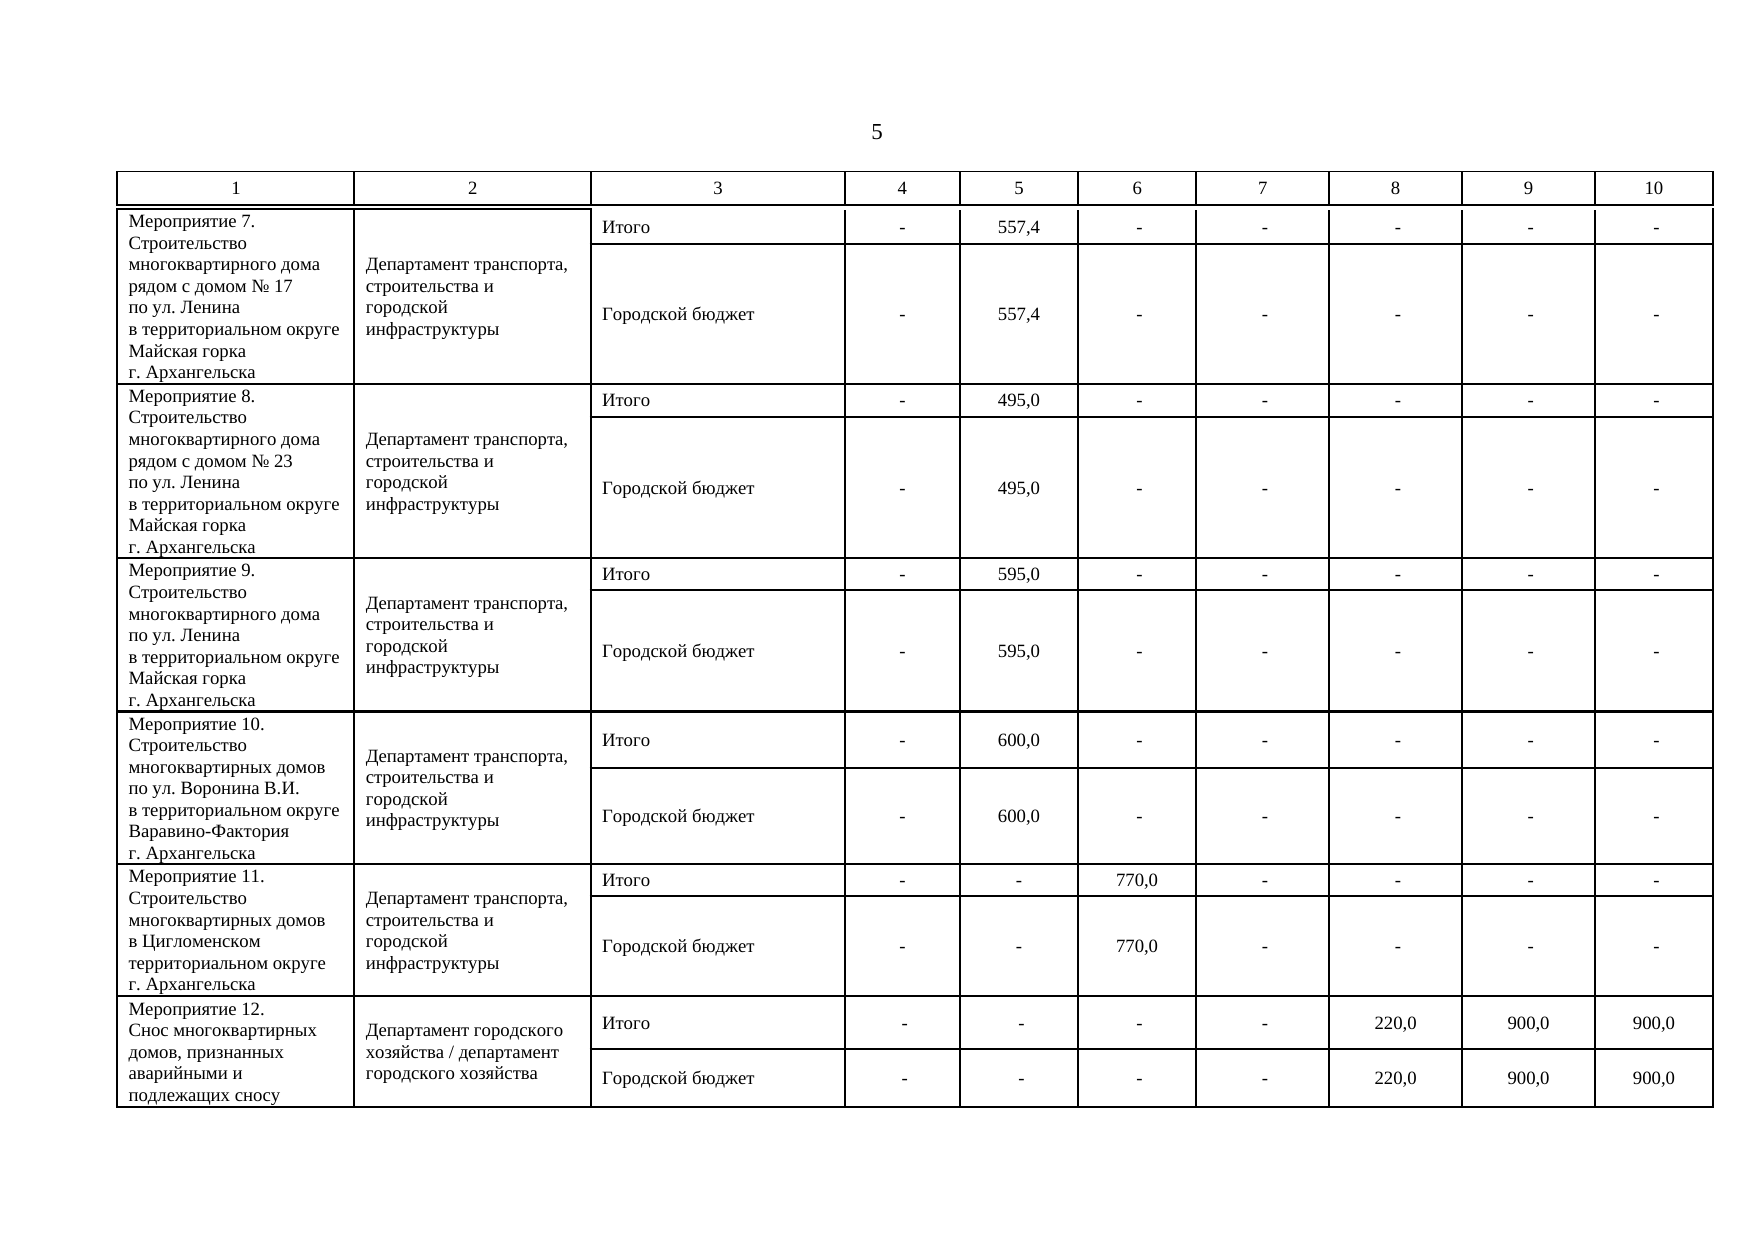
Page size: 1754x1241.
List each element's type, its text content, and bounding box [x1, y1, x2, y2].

table_header - [1595, 208, 1712, 242]
table_cell - [846, 385, 959, 416]
table_cell Итого [592, 865, 844, 894]
table_cell Департамент транспорта, строительства и городской инфраструктуры [355, 559, 590, 710]
table_cell - [1197, 1050, 1328, 1106]
table_cell Итого [592, 385, 844, 416]
table_cell 600,0 [961, 713, 1077, 767]
table_cell - [1079, 997, 1195, 1048]
table_cell - [1463, 385, 1594, 416]
table_cell - [961, 897, 1077, 995]
table_cell 495,0 [961, 418, 1077, 557]
table_cell Городской бюджет [592, 1050, 844, 1106]
table_cell - [1079, 591, 1195, 710]
table_header - [1078, 208, 1196, 242]
table_cell 220,0 [1330, 997, 1461, 1048]
table_cell - [1463, 245, 1594, 383]
table_cell - [961, 997, 1077, 1048]
table_cell - [1596, 418, 1712, 557]
table_cell Итого [592, 997, 844, 1048]
table_cell 557,4 [961, 245, 1077, 383]
table_cell - [1463, 897, 1594, 995]
table_cell 900,0 [1463, 997, 1594, 1048]
table_cell Городской бюджет [592, 245, 844, 383]
table_cell - [1079, 559, 1195, 588]
table_cell - [1079, 245, 1195, 383]
table_cell 900,0 [1596, 1050, 1712, 1106]
table_cell - [1197, 897, 1328, 995]
table_cell - [1197, 559, 1328, 588]
table_cell - [1330, 713, 1461, 767]
table_cell Мероприятие 9. Строительство многоквартирного дома по ул. Ленина в территориальном округе Майская горка г. Архангельска [118, 559, 353, 710]
table_cell - [846, 865, 959, 894]
table_cell Итого [592, 713, 844, 767]
table_cell - [1079, 1050, 1195, 1106]
table_cell - [1463, 865, 1594, 894]
table_cell Мероприятие 8. Строительство многоквартирного дома рядом с домом № 23 по ул. Ленина в территориальном округе Майская горка г. Архангельска [118, 385, 353, 557]
table_cell - [846, 418, 959, 557]
table_header - [1462, 208, 1595, 242]
table_cell - [846, 713, 959, 767]
table_cell - [1079, 418, 1195, 557]
table_cell - [1463, 418, 1594, 557]
table_cell 220,0 [1330, 1050, 1461, 1106]
table_cell - [846, 769, 959, 863]
table_cell - [1330, 559, 1461, 588]
table_cell - [846, 997, 959, 1048]
table_cell Городской бюджет [592, 897, 844, 995]
table_cell Городской бюджет [592, 769, 844, 863]
table_cell - [1596, 559, 1712, 588]
table_header - [845, 208, 960, 242]
table_cell - [1079, 769, 1195, 863]
table_cell 595,0 [961, 559, 1077, 588]
table_cell - [1596, 897, 1712, 995]
table_header - [1329, 208, 1462, 242]
table_cell - [1596, 591, 1712, 710]
table_cell 770,0 [1079, 865, 1195, 894]
table_cell 495,0 [961, 385, 1077, 416]
table_cell - [1463, 713, 1594, 767]
table_cell - [846, 897, 959, 995]
table_cell Городской бюджет [592, 591, 844, 710]
table_header Департамент транспорта, строительства и городской инфраструктуры [355, 210, 590, 383]
table_cell - [1079, 385, 1195, 416]
table_cell - [1197, 865, 1328, 894]
table_cell - [1463, 591, 1594, 710]
table_cell Итого [592, 559, 844, 588]
table_cell - [1330, 865, 1461, 894]
table_cell - [846, 559, 959, 588]
table_cell - [846, 1050, 959, 1106]
table_cell 595,0 [961, 591, 1077, 710]
table_cell - [961, 1050, 1077, 1106]
table_cell Департамент городского хозяйства / департамент городского хозяйства [355, 997, 590, 1106]
table_cell - [1079, 713, 1195, 767]
table_cell - [1197, 385, 1328, 416]
table_cell - [1596, 865, 1712, 894]
table_cell Городской бюджет [592, 418, 844, 557]
table_cell Мероприятие 10. Строительство многоквартирных домов по ул. Воронина В.И. в территориальном округе Варавино-Фактория г. Архангельска [118, 713, 353, 863]
table_header Итого [592, 208, 845, 242]
table_header 557,4 [960, 208, 1078, 242]
table_cell - [1596, 385, 1712, 416]
table_cell - [1330, 591, 1461, 710]
table_cell 900,0 [1463, 1050, 1594, 1106]
table_cell 600,0 [961, 769, 1077, 863]
table_cell - [1596, 769, 1712, 863]
table_cell Департамент транспорта, строительства и городской инфраструктуры [355, 713, 590, 863]
table_cell - [961, 865, 1077, 894]
table_cell - [1197, 418, 1328, 557]
table_cell - [1330, 418, 1461, 557]
table_cell - [1596, 245, 1712, 383]
table_cell - [1463, 559, 1594, 588]
table_cell - [1463, 769, 1594, 863]
table_cell - [1330, 769, 1461, 863]
table_header Мероприятие 7. Строительство многоквартирного дома рядом с домом № 17 по ул. Ленина в территориальном округе Майская горка г. Архангельска [118, 210, 353, 383]
table_cell - [1197, 245, 1328, 383]
table_cell - [1197, 591, 1328, 710]
table_cell 900,0 [1596, 997, 1712, 1048]
table_cell - [846, 245, 959, 383]
table_cell 770,0 [1079, 897, 1195, 995]
table_cell - [1197, 713, 1328, 767]
table_cell - [1596, 713, 1712, 767]
table_cell - [1197, 997, 1328, 1048]
table_cell - [846, 591, 959, 710]
table_cell Мероприятие 11. Строительство многоквартирных домов в Цигломенском территориальном округе г. Архангельска [118, 865, 353, 995]
table_cell Департамент транспорта, строительства и городской инфраструктуры [355, 865, 590, 995]
table_cell - [1197, 769, 1328, 863]
table_cell - [1330, 245, 1461, 383]
table_cell - [1330, 385, 1461, 416]
table_cell Департамент транспорта, строительства и городской инфраструктуры [355, 385, 590, 557]
table_cell - [1330, 897, 1461, 995]
table_cell Мероприятие 12. Снос многоквартирных домов, признанных аварийными и подлежащих сносу [118, 997, 353, 1106]
table_header - [1196, 208, 1329, 242]
